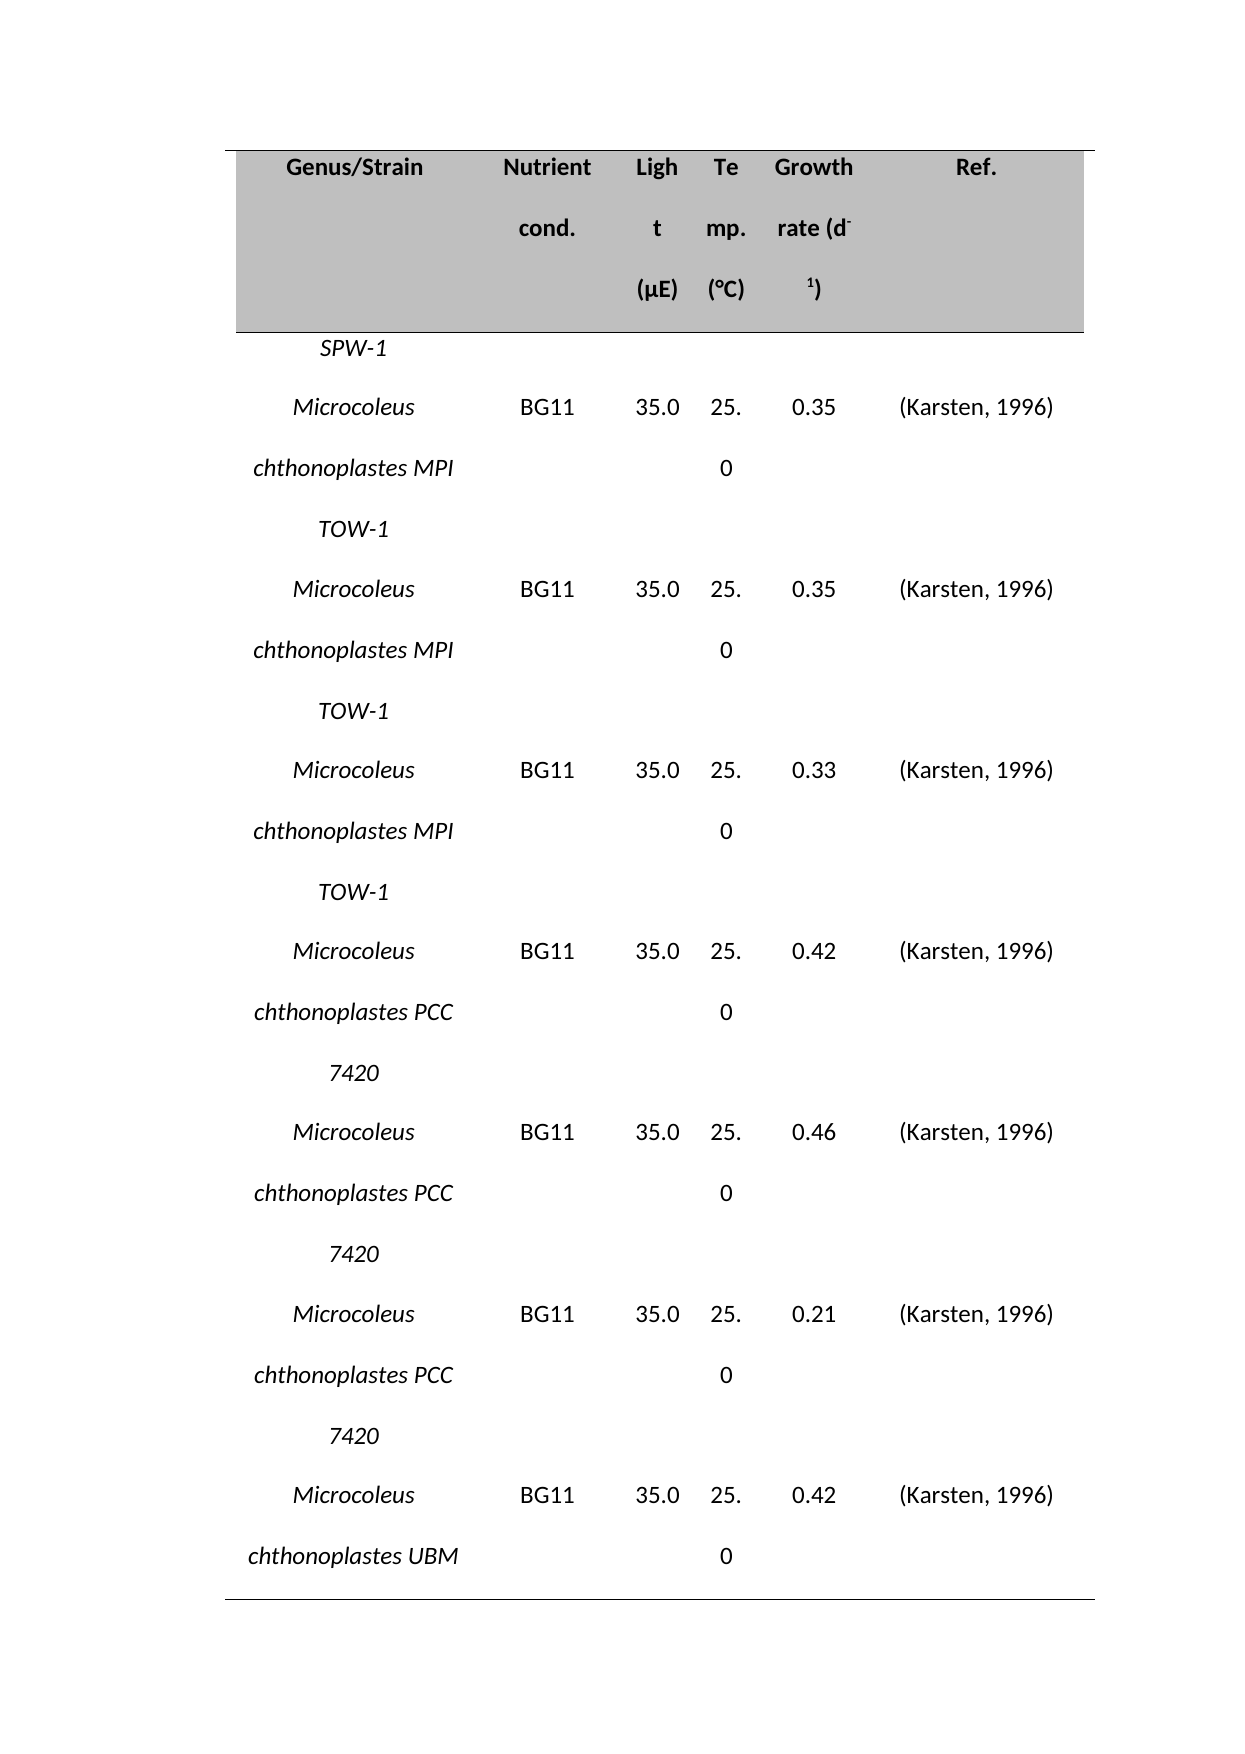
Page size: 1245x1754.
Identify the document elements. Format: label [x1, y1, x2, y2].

table_header [225, 151, 1095, 1599]
